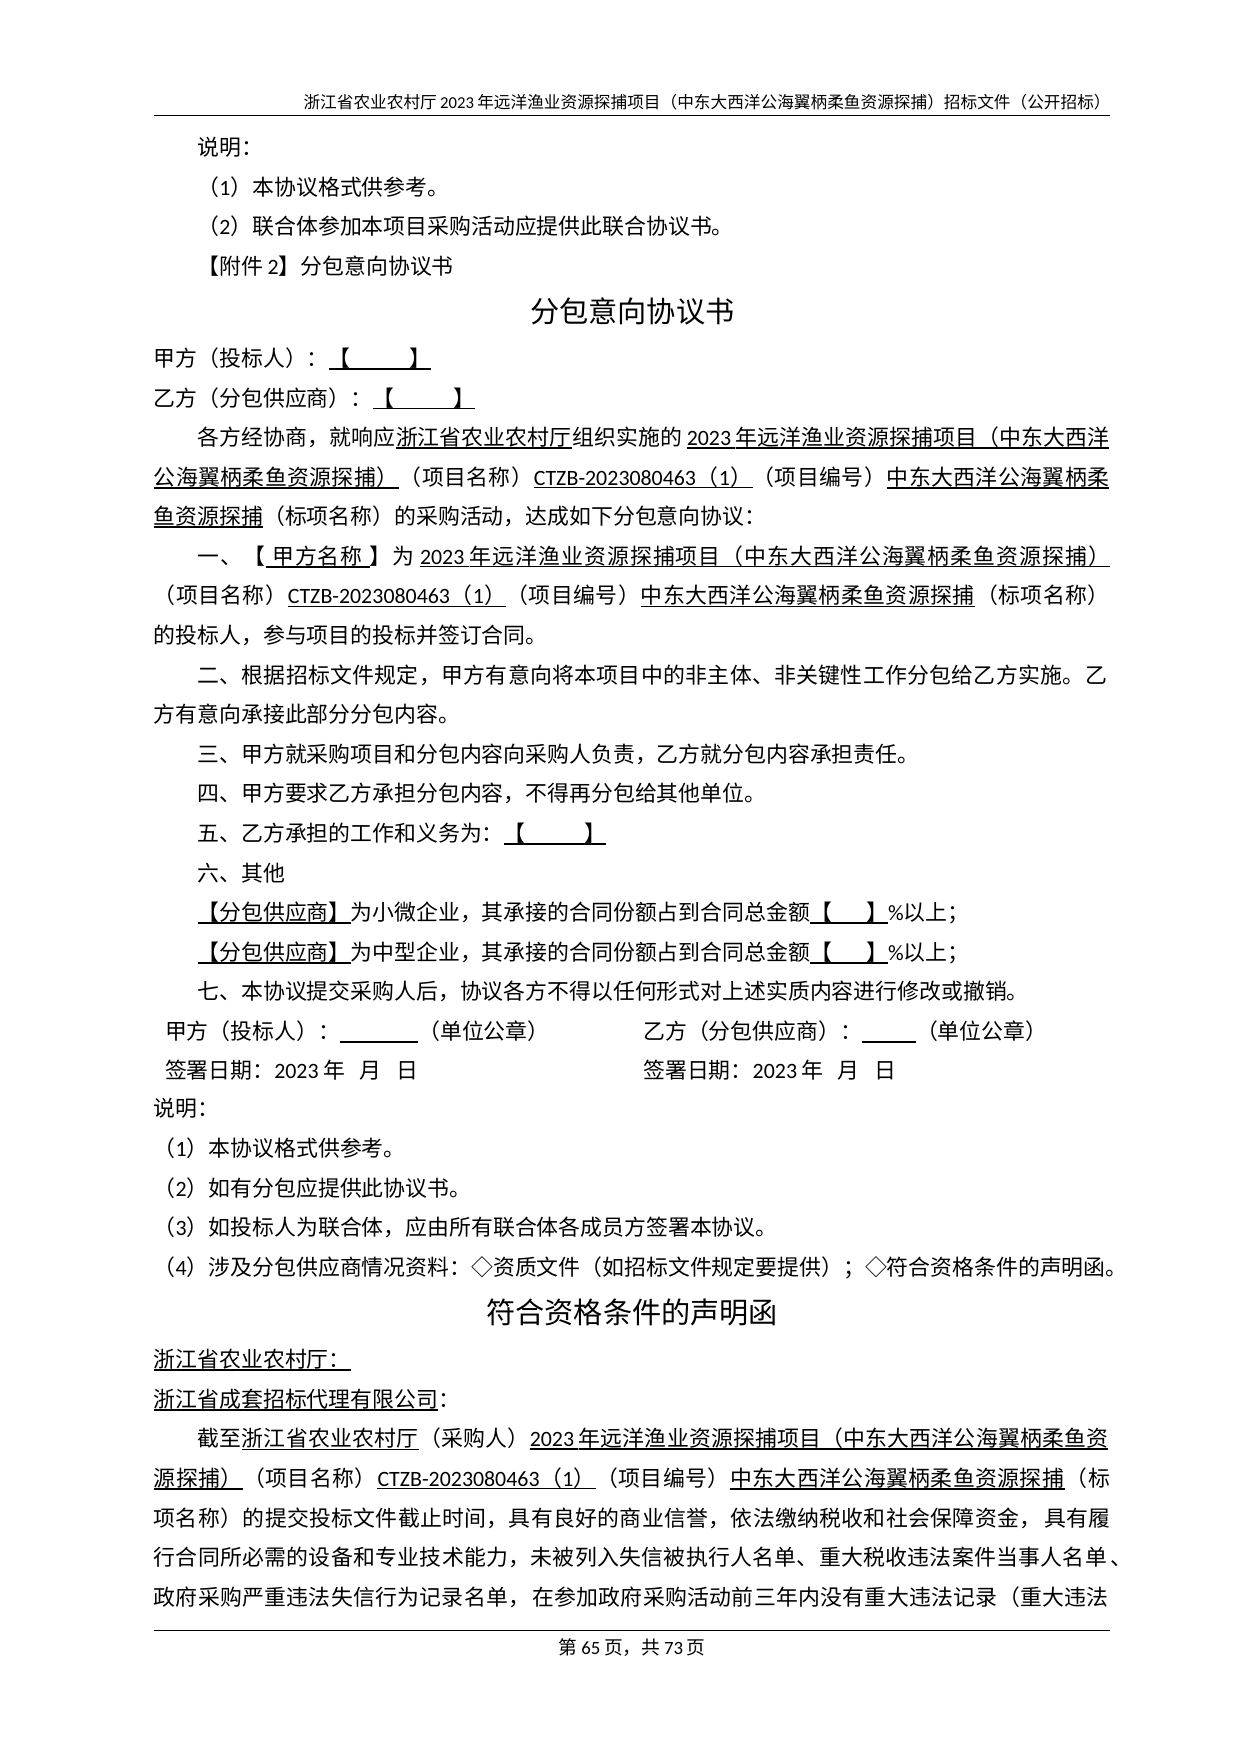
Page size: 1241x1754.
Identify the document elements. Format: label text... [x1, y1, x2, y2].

table_header 乙方（分包供应商）： （单位公章） 签署日期：2023年 月 日 [632, 1014, 1110, 1091]
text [153, 1421, 1110, 1611]
text 一、【 甲方名称 】为2023年远洋渔业资源探捕项目（中东大西洋公海翼柄柔鱼资源探捕）（项目名称）CTZB-2023080463（1）（项目编号）中东大西洋公海翼柄柔鱼资源探捕（标项名称）的投标人，参与项目的投标并签订合同。 [153, 539, 1110, 650]
text 二、根据招标文件规定，甲方有意向将本项目中的非主体、非关键性工作分包给乙方实施。乙方有意向承接此部分分包内容。 [153, 658, 1110, 729]
text 各方经协商，就响应浙江省农业农村厅组织实施的2023年远洋渔业资源探捕项目（中东大西洋公海翼柄柔鱼资源探捕）（项目名称）CTZB-2023080463（1）（项目编号）中东大西洋公海翼柄柔鱼资源探捕（标项名称）的采购活动，达成如下分包意向协议： [153, 420, 1110, 531]
text （2）如有分包应提供此协议书。 [153, 1171, 1110, 1202]
table_header 甲方（投标人）： （单位公章） 签署日期：2023年 月 日 [154, 1014, 632, 1091]
text 七、本协议提交采购人后，协议各方不得以任何形式对上述实质内容进行修改或撤销。 [153, 974, 1110, 1006]
text 浙江省农业农村厅： [153, 1342, 1110, 1374]
text 符合资格条件的声明函 [153, 1289, 1110, 1332]
text （1）本协议格式供参考。 [153, 169, 1110, 201]
text 甲方（投标人）：【 】 [153, 341, 1110, 373]
text （2）联合体参加本项目采购活动应提供此联合协议书。 [153, 209, 1110, 241]
text 乙方（分包供应商）：【 】 [153, 381, 1110, 412]
text 四、甲方要求乙方承担分包内容，不得再分包给其他单位。 [153, 776, 1110, 808]
text （1）本协议格式供参考。 [153, 1131, 1110, 1163]
text 【分包供应商】为小微企业，其承接的合同份额占到合同总金额【 】%以上； [153, 895, 1110, 927]
text （3）如投标人为联合体，应由所有联合体各成员方签署本协议。 [153, 1210, 1110, 1242]
text 五、乙方承担的工作和义务为：【 】 [153, 816, 1110, 848]
text 三、甲方就采购项目和分包内容向采购人负责，乙方就分包内容承担责任。 [153, 737, 1110, 768]
text （4）涉及分包供应商情况资料：◇资质文件（如招标文件规定要提供）；◇符合资格条件的声明函。 [153, 1250, 1110, 1281]
text 说明： [153, 1091, 1110, 1123]
text 分包意向协议书 [153, 288, 1110, 331]
text 说明： [153, 130, 1110, 162]
text 六、其他 [153, 856, 1110, 887]
text 【分包供应商】为中型企业，其承接的合同份额占到合同总金额【 】%以上； [153, 935, 1110, 966]
text 浙江省成套招标代理有限公司： [153, 1382, 1110, 1413]
subtitle 【附件2】分包意向协议书 [153, 249, 1110, 280]
